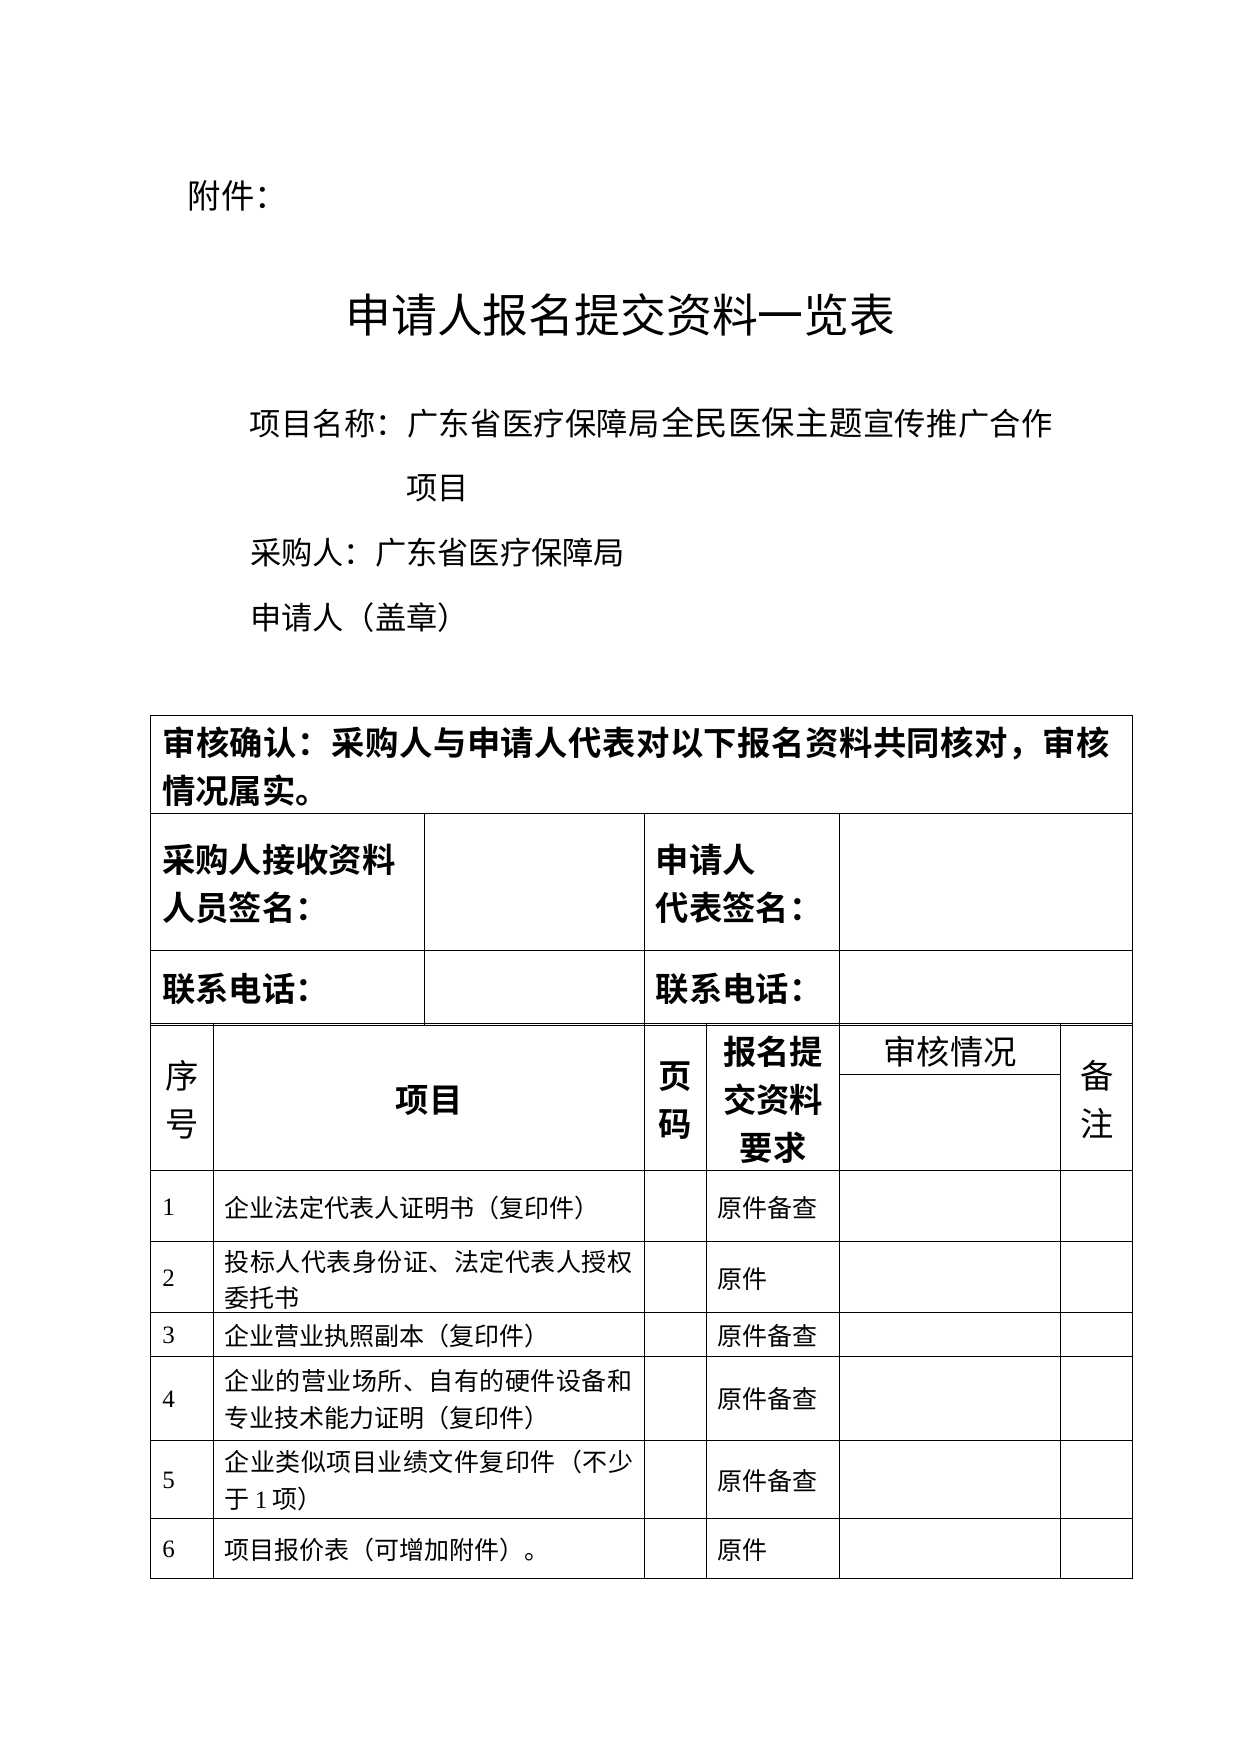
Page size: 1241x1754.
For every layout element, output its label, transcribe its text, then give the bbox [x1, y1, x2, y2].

table_cell [1061, 1357, 1132, 1439]
table_cell [840, 1242, 1060, 1312]
table_cell 采购人接收资料 人员签名： [151, 814, 424, 950]
table_cell 企业类似项目业绩文件复印件（不少于1项） [214, 1441, 644, 1518]
table_cell 页码 [645, 1026, 706, 1170]
table_cell 1 [151, 1171, 213, 1241]
table_cell 联系电话： [645, 951, 839, 1023]
table_cell 审核情况 [840, 1026, 1060, 1074]
table_cell [840, 951, 1132, 1023]
table_cell [645, 1171, 706, 1241]
table_cell [645, 1313, 706, 1356]
table_cell [840, 1519, 1060, 1578]
table_cell 联系电话： [151, 951, 424, 1023]
table_cell 3 [151, 1313, 213, 1356]
table_cell 投标人代表身份证、法定代表人授权委托书 [214, 1242, 644, 1312]
table_cell [645, 1357, 706, 1439]
table_cell [840, 1441, 1060, 1518]
table_header 审核确认：采购人与申请人代表对以下报名资料共同核对，审核情况属实。 [151, 716, 1132, 813]
table_cell 项目 [214, 1026, 644, 1170]
table_cell 原件备查 [707, 1441, 839, 1518]
table_cell 2 [151, 1242, 213, 1312]
table_cell 原件 [707, 1519, 839, 1578]
table_cell [840, 1357, 1060, 1439]
table_cell 原件 [707, 1242, 839, 1312]
table_cell [1061, 1242, 1132, 1312]
table_cell 原件备查 [707, 1357, 839, 1439]
text 采购人：广东省医疗保障局 [187, 518, 1053, 583]
table_cell [425, 814, 644, 950]
table_cell 备注 [1061, 1026, 1132, 1170]
table_cell 原件备查 [707, 1313, 839, 1356]
text 申请人（盖章） [187, 583, 1053, 648]
table_cell [1061, 1313, 1132, 1356]
table_cell [840, 814, 1132, 950]
table_cell 企业营业执照副本（复印件） [214, 1313, 644, 1356]
table_cell [1061, 1171, 1132, 1241]
table_cell [840, 1075, 1060, 1170]
text 附件： [187, 162, 1053, 227]
table_cell 序号 [151, 1026, 213, 1170]
table_cell 企业法定代表人证明书（复印件） [214, 1171, 644, 1241]
table_cell [840, 1171, 1060, 1241]
table_cell 申请人 代表签名： [645, 814, 839, 950]
list 项目名称：广东省医疗保障局全民医保主题宣传推广合作项目 [249, 388, 1053, 518]
table_cell 报名提交资料要求 [707, 1026, 839, 1170]
table_cell [645, 1242, 706, 1312]
table_cell 原件备查 [707, 1171, 839, 1241]
table_cell 项目报价表（可增加附件）。 [214, 1519, 644, 1578]
table_cell 6 [151, 1519, 213, 1578]
table_cell 4 [151, 1357, 213, 1439]
table_cell [425, 951, 644, 1023]
table_cell [645, 1441, 706, 1518]
table_cell 5 [151, 1441, 213, 1518]
table_cell [645, 1519, 706, 1578]
table_cell [1061, 1519, 1132, 1578]
table_cell [1061, 1441, 1132, 1518]
subtitle 申请人报名提交资料一览表 [187, 263, 1053, 361]
table_cell 企业的营业场所、自有的硬件设备和专业技术能力证明（复印件） [214, 1357, 644, 1439]
table_cell [840, 1313, 1060, 1356]
